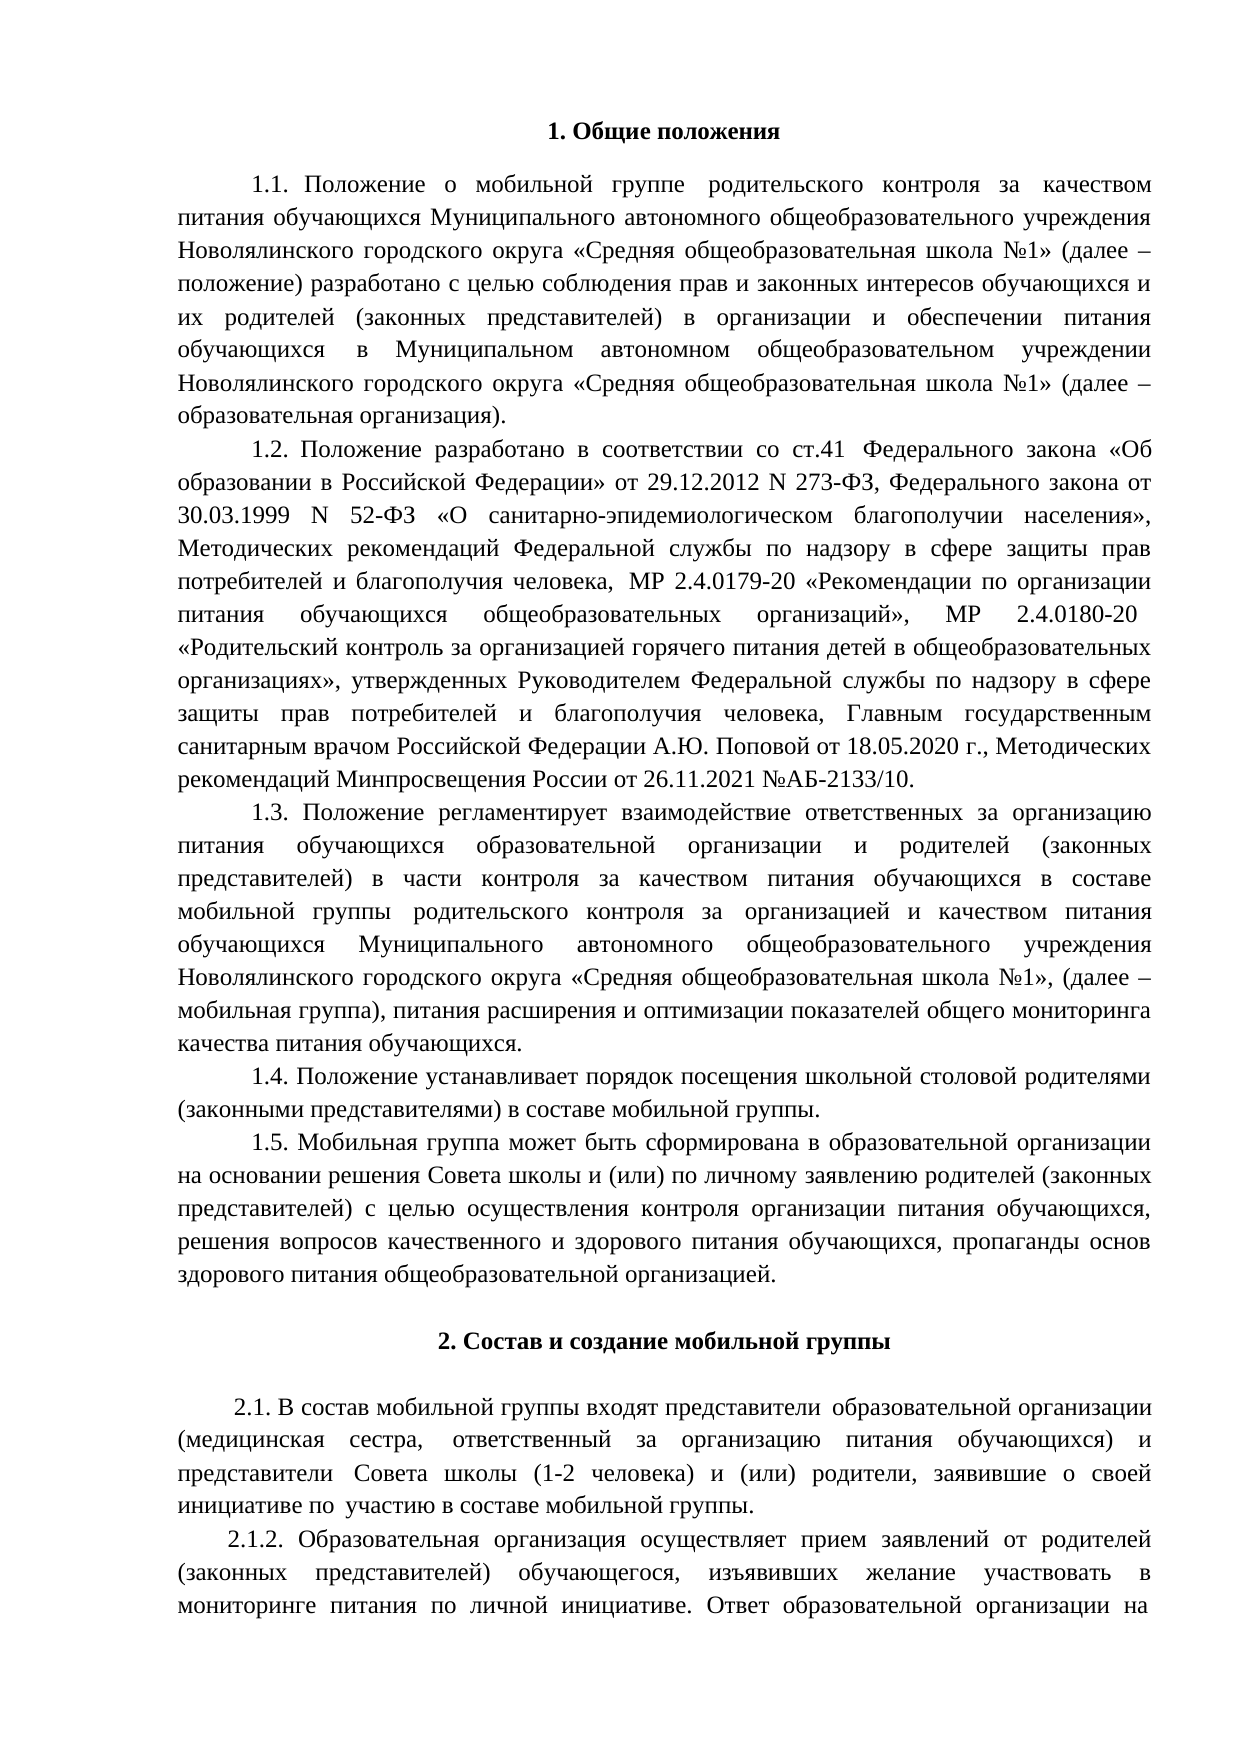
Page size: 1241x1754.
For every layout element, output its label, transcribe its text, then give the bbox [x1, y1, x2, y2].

list Положение регламентирует взаимодействие ответственных за организацию питания обучающихся образовательной организации и родителей (законных представителей) в части контроля за качеством питания обучающихся в составе мобильной группы родительского контроля за организацией и качеством питания обучающихся Муниципального автономного общеобразовательного учреждения Новолялинского городского округа «Средняя общеобразовательная школа №1», (далее – мобильная группа), питания расширения и оптимизации показателей общего мониторинга качества питания обучающихся. [177, 797, 1152, 1057]
list Положение устанавливает порядок посещения школьной столовой родителями (законными представителями) в составе мобильной группы. [177, 1061, 1152, 1123]
list Состав и создание мобильной группы [438, 1326, 1166, 1354]
text 2.1.2. Образовательная организация осуществляет прием заявлений от родителей (законных представителей) обучающегося, изъявивших желание участвовать в мониторинге питания по личной инициативе. Ответ образовательной организации на [177, 1524, 1152, 1618]
text «Родительский контроль за организацией горячего питания детей в общеобразовательных организациях», утвержденных Руководителем Федеральной службы по надзору в сфере защиты прав потребителей и благополучия человека, Главным государственным санитарным врачом Российской Федерации А.Ю. Поповой от 18.05.2020 г., Методических рекомендаций Минпросвещения России от 26.11.2021 №АБ-2133/10. [177, 632, 1152, 793]
list В состав мобильной группы входят представители образовательной организации (медицинская сестра, ответственный за организацию питания обучающихся) и представители Совета школы (1-2 человека) и (или) родители, заявившие о своей инициативе по участию в составе мобильной группы. [177, 1392, 1152, 1519]
list Общие положения [547, 116, 1166, 145]
list Мобильная группа может быть сформирована в образовательной организации на основании решения Совета школы и (или) по личному заявлению родителей (законных представителей) с целью осуществления контроля организации питания обучающихся, решения вопросов качественного и здорового питания обучающихся, пропаганды основ здорового питания общеобразовательной организацией. [177, 1127, 1152, 1288]
list Положение о мобильной группе родительского контроля за качеством питания обучающихся Муниципального автономного общеобразовательного учреждения Новолялинского городского округа «Средняя общеобразовательная школа №1» (далее – положение) разработано с целью соблюдения прав и законных интересов обучающихся и их родителей (законных представителей) в организации и обеспечении питания обучающихся в Муниципальном автономном общеобразовательном учреждении Новолялинского городского округа «Средняя общеобразовательная школа №1» (далее – образовательная организация). [177, 169, 1152, 429]
list Положение разработано в соответствии со ст.41 Федерального закона «Об образовании в Российской Федерации» от 29.12.2012 N 273-ФЗ, Федерального закона от 30.03.1999 N 52-ФЗ «О санитарно-эпидемиологическом благополучии населения», Методических рекомендаций Федеральной службы по надзору в сфере защиты прав потребителей и благополучия человека, МР 2.4.0179-20 «Рекомендации по организации питания обучающихся общеобразовательных организаций», МР 2.4.0180-20 [177, 434, 1152, 627]
